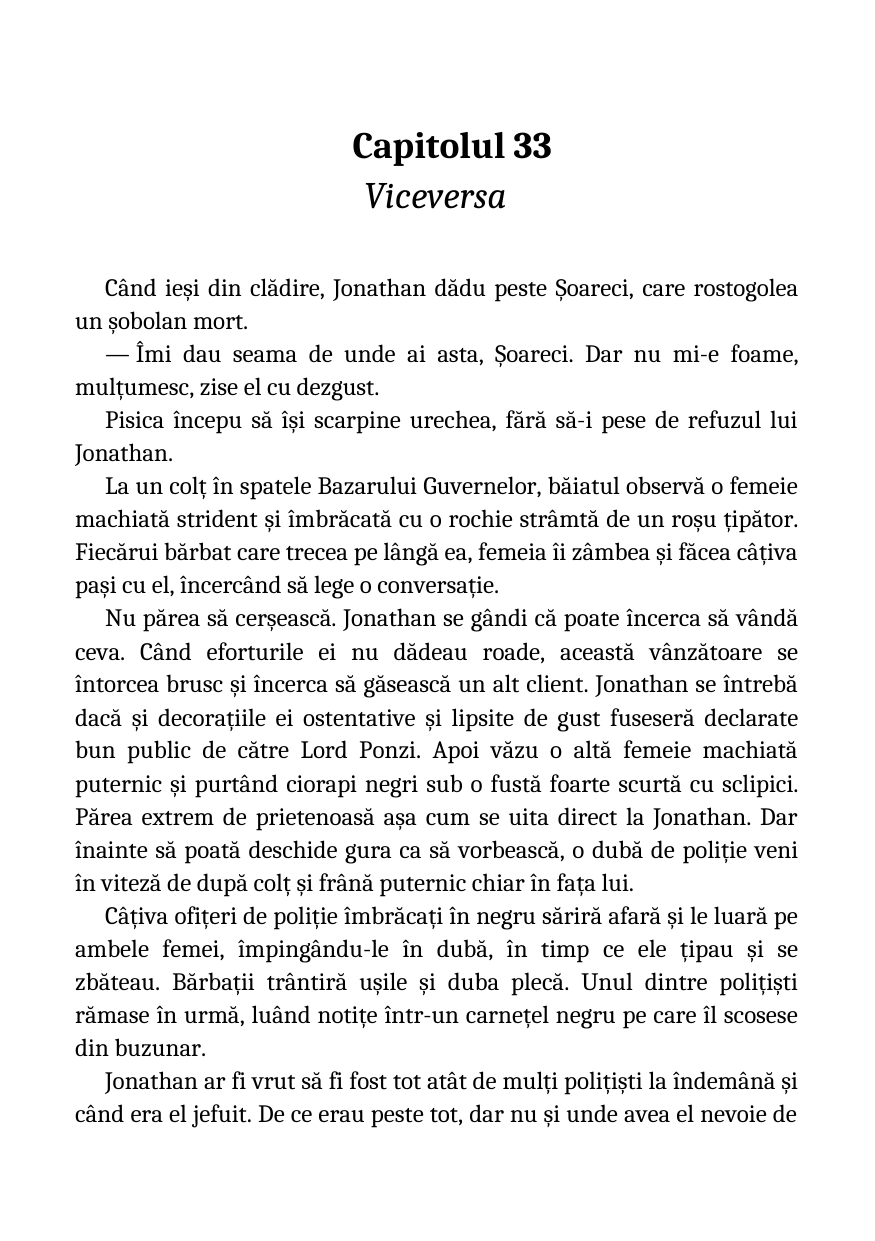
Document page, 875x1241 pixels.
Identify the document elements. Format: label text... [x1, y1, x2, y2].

text Pisica începu să își scarpine urechea, fără să-i pese de refuzul lui Jonathan. [75, 406, 799, 468]
text Când ieși din clădire, Jonathan dădu peste Șoareci, care rostogolea un șobolan mort. [75, 274, 799, 336]
text Câțiva ofițeri de poliție îmbrăcați în negru săriră afară și le luară pe ambele femei, împingându-le în dubă, în timp ce ele țipau și se zbăteau. Bărbații trântiră ușile și duba plecă. Unul dintre polițiști rămase în urmă, luând notițe într-un carnețel negru pe care îl scosese din buzunar. [75, 902, 799, 1062]
text La un colț în spatele Bazarului Guvernelor, băiatul observă o femeie machiată strident și îmbrăcată cu o rochie strâmtă de un roșu țipător. Fiecărui bărbat care trecea pe lângă ea, femeia îi zâmbea și făcea câțiva pași cu el, încercând să lege o conversație. [75, 472, 799, 600]
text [75, 1067, 799, 1128]
subtitle Capitolul 33 Viceversa [75, 125, 799, 218]
text — Îmi dau seama de unde ai asta, Șoareci. Dar nu mi-e foame, mulțumesc, zise el cu dezgust. [75, 340, 799, 402]
text Nu părea să cerșească. Jonathan se gândi că poate încerca să vândă ceva. Când eforturile ei nu dădeau roade, această vânzătoare se întorcea brusc și încerca să găsească un alt client. Jonathan se întrebă dacă și decorațiile ei ostentative și lipsite de gust fuseseră declarate bun public de către Lord Ponzi. Apoi văzu o altă femeie machiată puternic și purtând ciorapi negri sub o fustă foarte scurtă cu sclipici. Părea extrem de prietenoasă așa cum se uita direct la Jonathan. Dar înainte să poată deschide gura ca să vorbească, o dubă de poliție veni în viteză de după colț și frână puternic chiar în fața lui. [75, 604, 799, 897]
